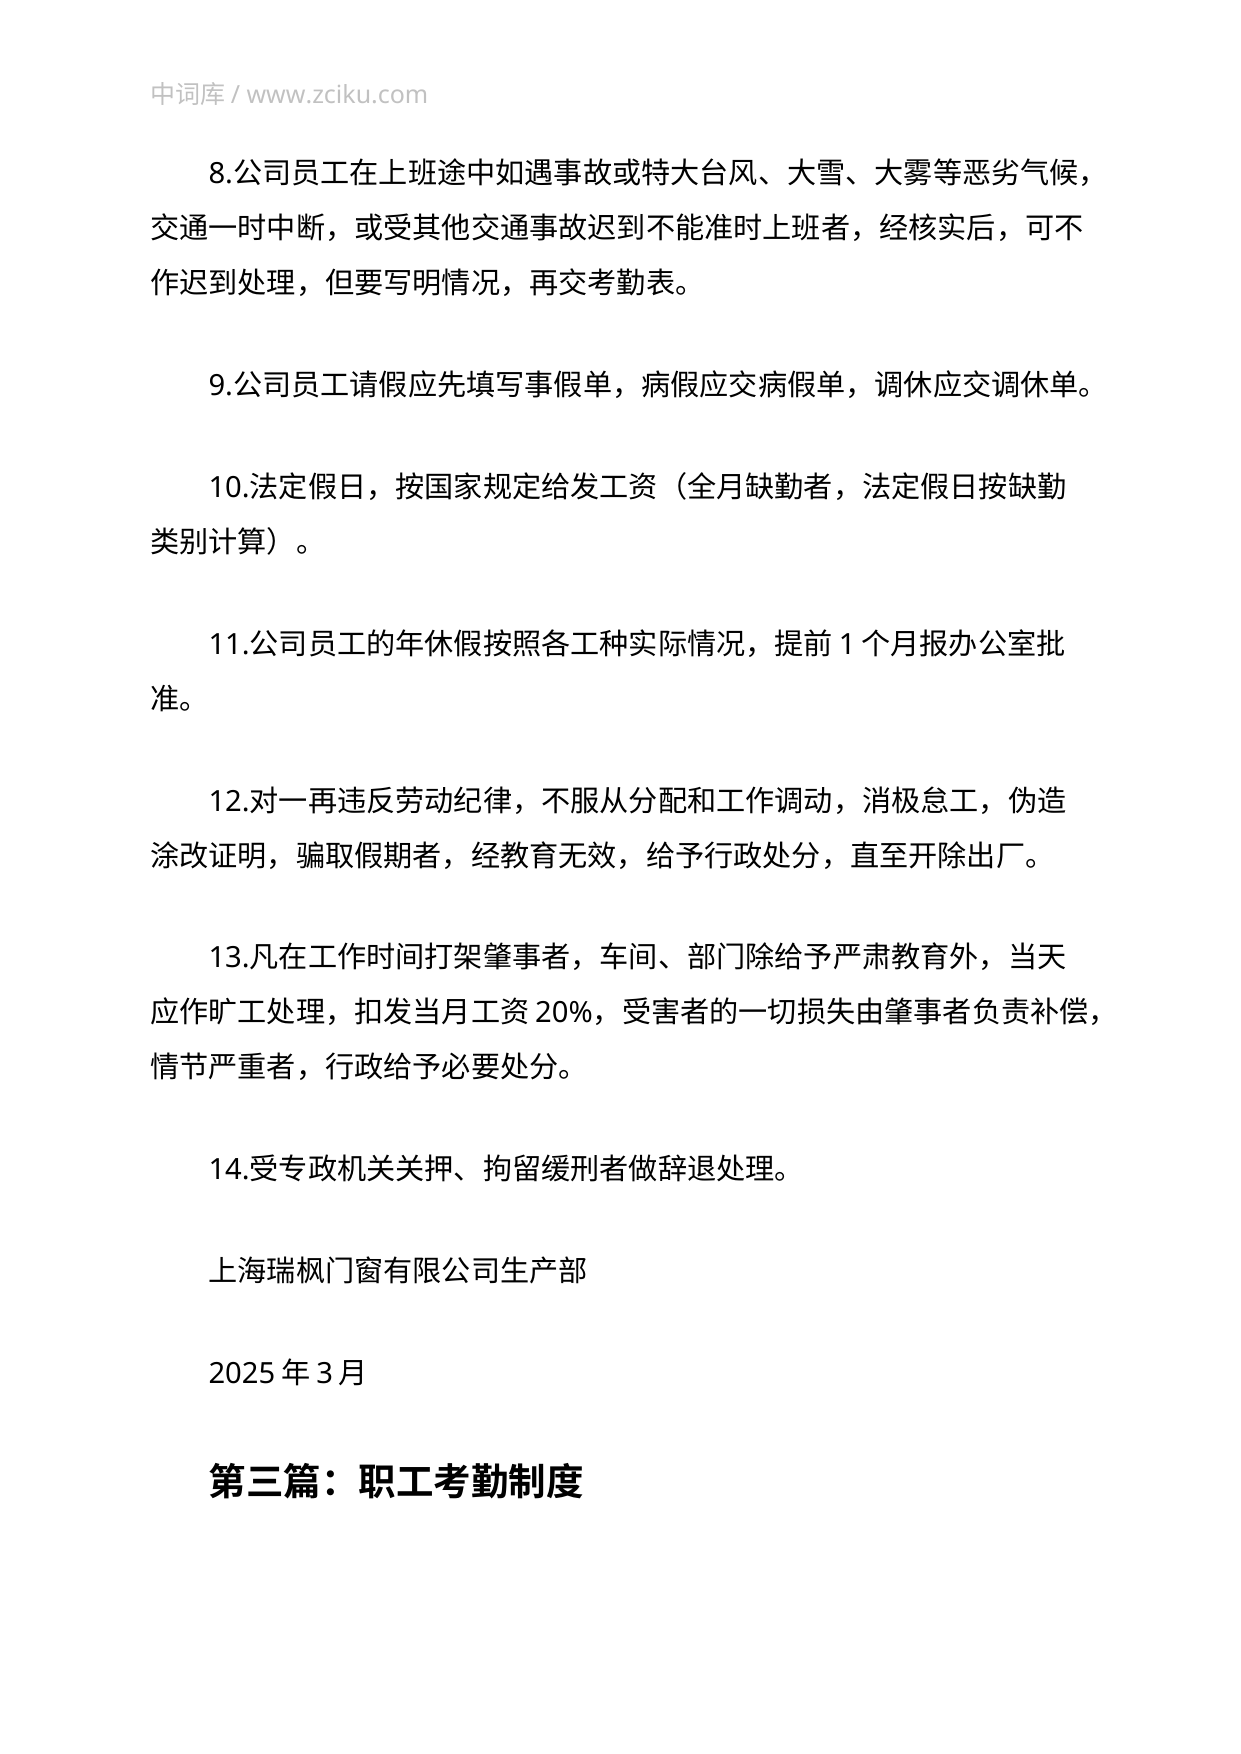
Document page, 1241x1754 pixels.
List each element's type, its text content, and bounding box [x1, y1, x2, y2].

text 第三篇：职工考勤制度 [150, 1451, 1090, 1506]
text 10.法定假日，按国家规定给发工资（全月缺勤者，法定假日按缺勤类别计算）。 [150, 464, 1090, 561]
text 12.对一再违反劳动纪律，不服从分配和工作调动，消极怠工，伪造涂改证明，骗取假期者，经教育无效，给予行政处分，直至开除出厂。 [150, 777, 1090, 874]
text 上海瑞枫门窗有限公司生产部 [150, 1248, 1090, 1290]
text 13.凡在工作时间打架肇事者，车间、部门除给予严肃教育外，当天应作旷工处理，扣发当月工资20%，受害者的一切损失由肇事者负责补偿，情节严重者，行政给予必要处分。 [150, 934, 1090, 1086]
text 9.公司员工请假应先填写事假单，病假应交病假单，调休应交调休单。 [150, 362, 1090, 404]
text 14.受专政机关关押、拘留缓刑者做辞退处理。 [150, 1146, 1090, 1188]
text 11.公司员工的年休假按照各工种实际情况，提前1个月报办公室批准。 [150, 620, 1090, 718]
text 8.公司员工在上班途中如遇事故或特大台风、大雪、大雾等恶劣气候，交通一时中断，或受其他交通事故迟到不能准时上班者，经核实后，可不作迟到处理，但要写明情况，再交考勤表。 [150, 150, 1090, 302]
text 2025年3月 [150, 1349, 1090, 1392]
